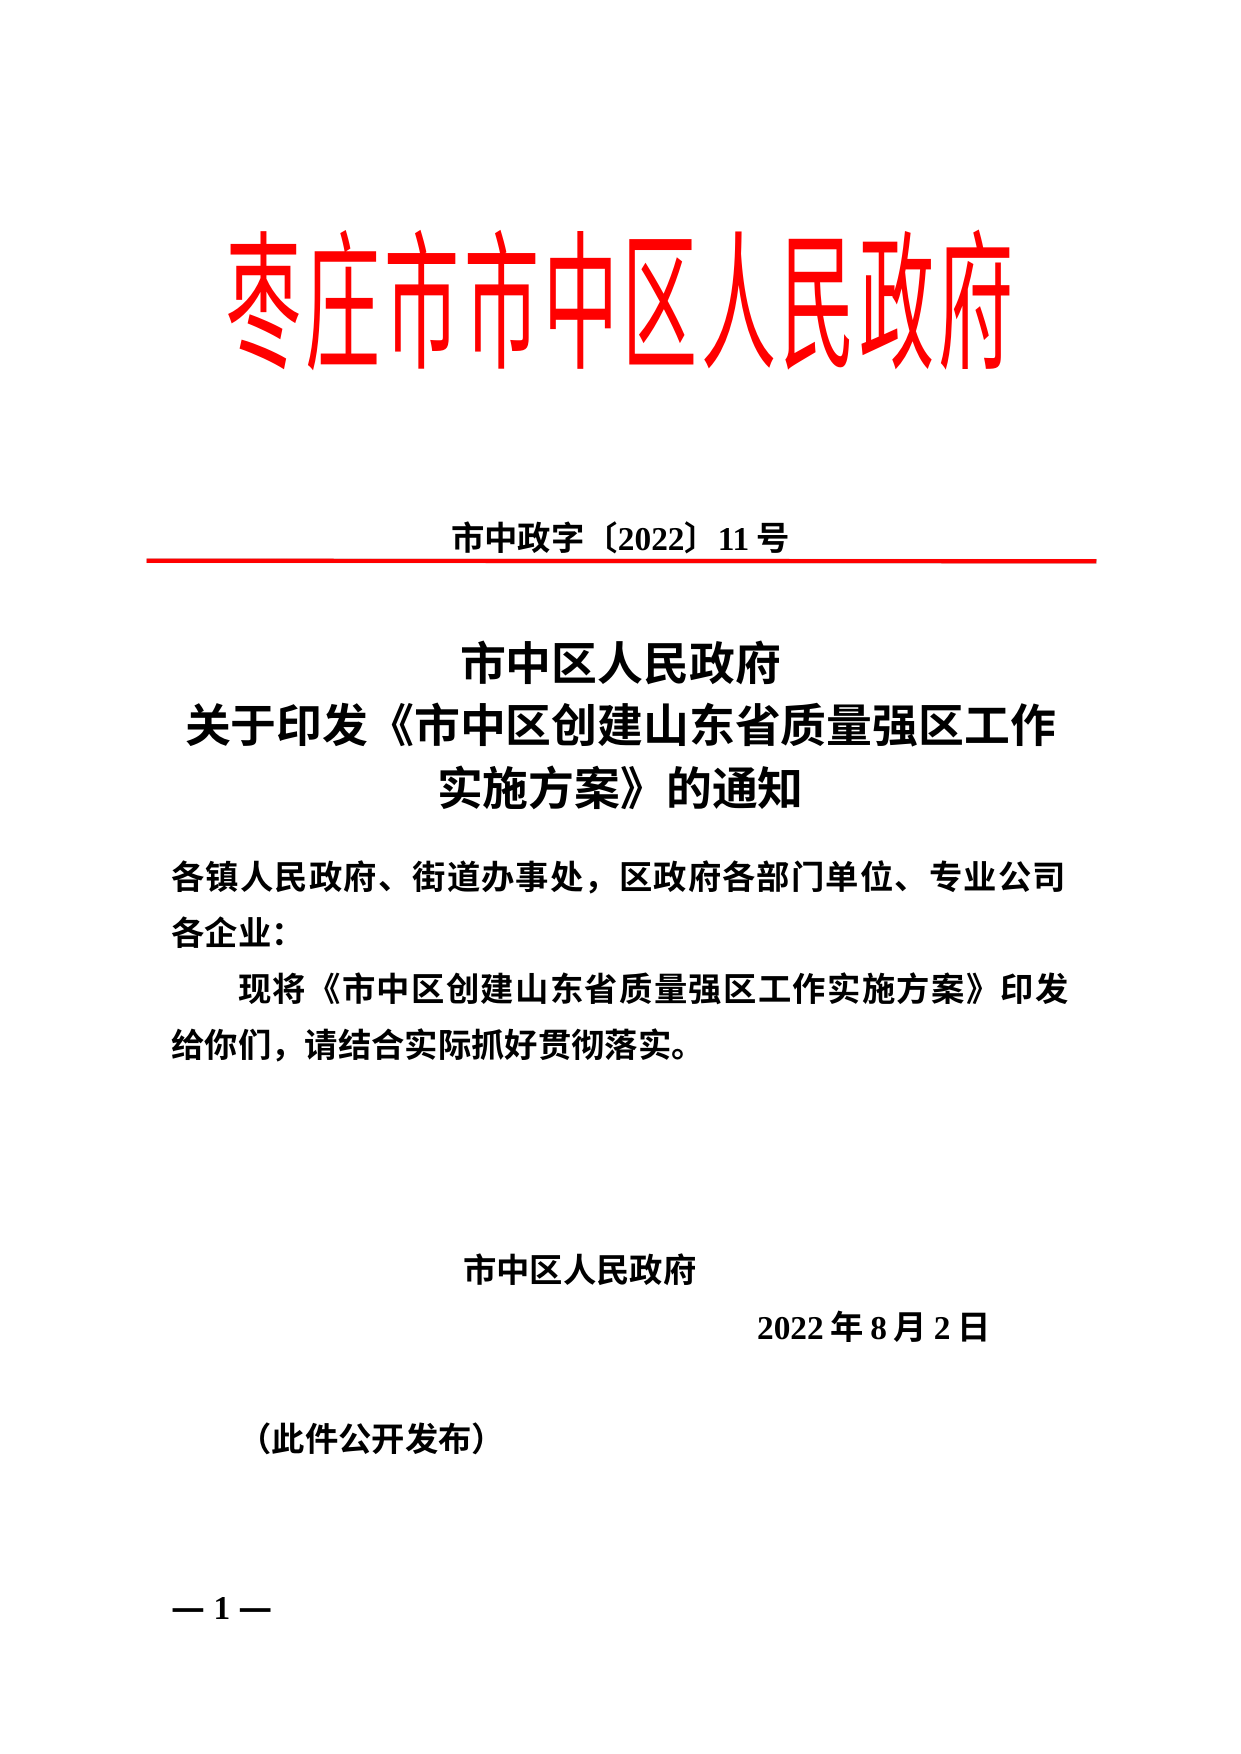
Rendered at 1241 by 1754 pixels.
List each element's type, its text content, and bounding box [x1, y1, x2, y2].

text 关于印发《市中区创建山东省质量强区工作 [171, 692, 1069, 755]
text 各镇人民政府、街道办事处，区政府各部门单位、专业公司，各企业： [171, 844, 1069, 957]
text 2022年8月2日 [171, 1294, 1069, 1350]
text （此件公开发布） [171, 1407, 1069, 1463]
text 实施方案》的通知 [171, 755, 1069, 817]
text 市中政字〔2022〕11号 [171, 503, 1069, 558]
text 枣庄市市中区人民政府 [171, 178, 1069, 406]
text 现将《市中区创建山东省质量强区工作实施方案》印发给你们，请结合实际抓好贯彻落实。 [171, 957, 1069, 1069]
text 市中区人民政府 [171, 1238, 1069, 1294]
text 市中区人民政府 [171, 630, 1069, 692]
